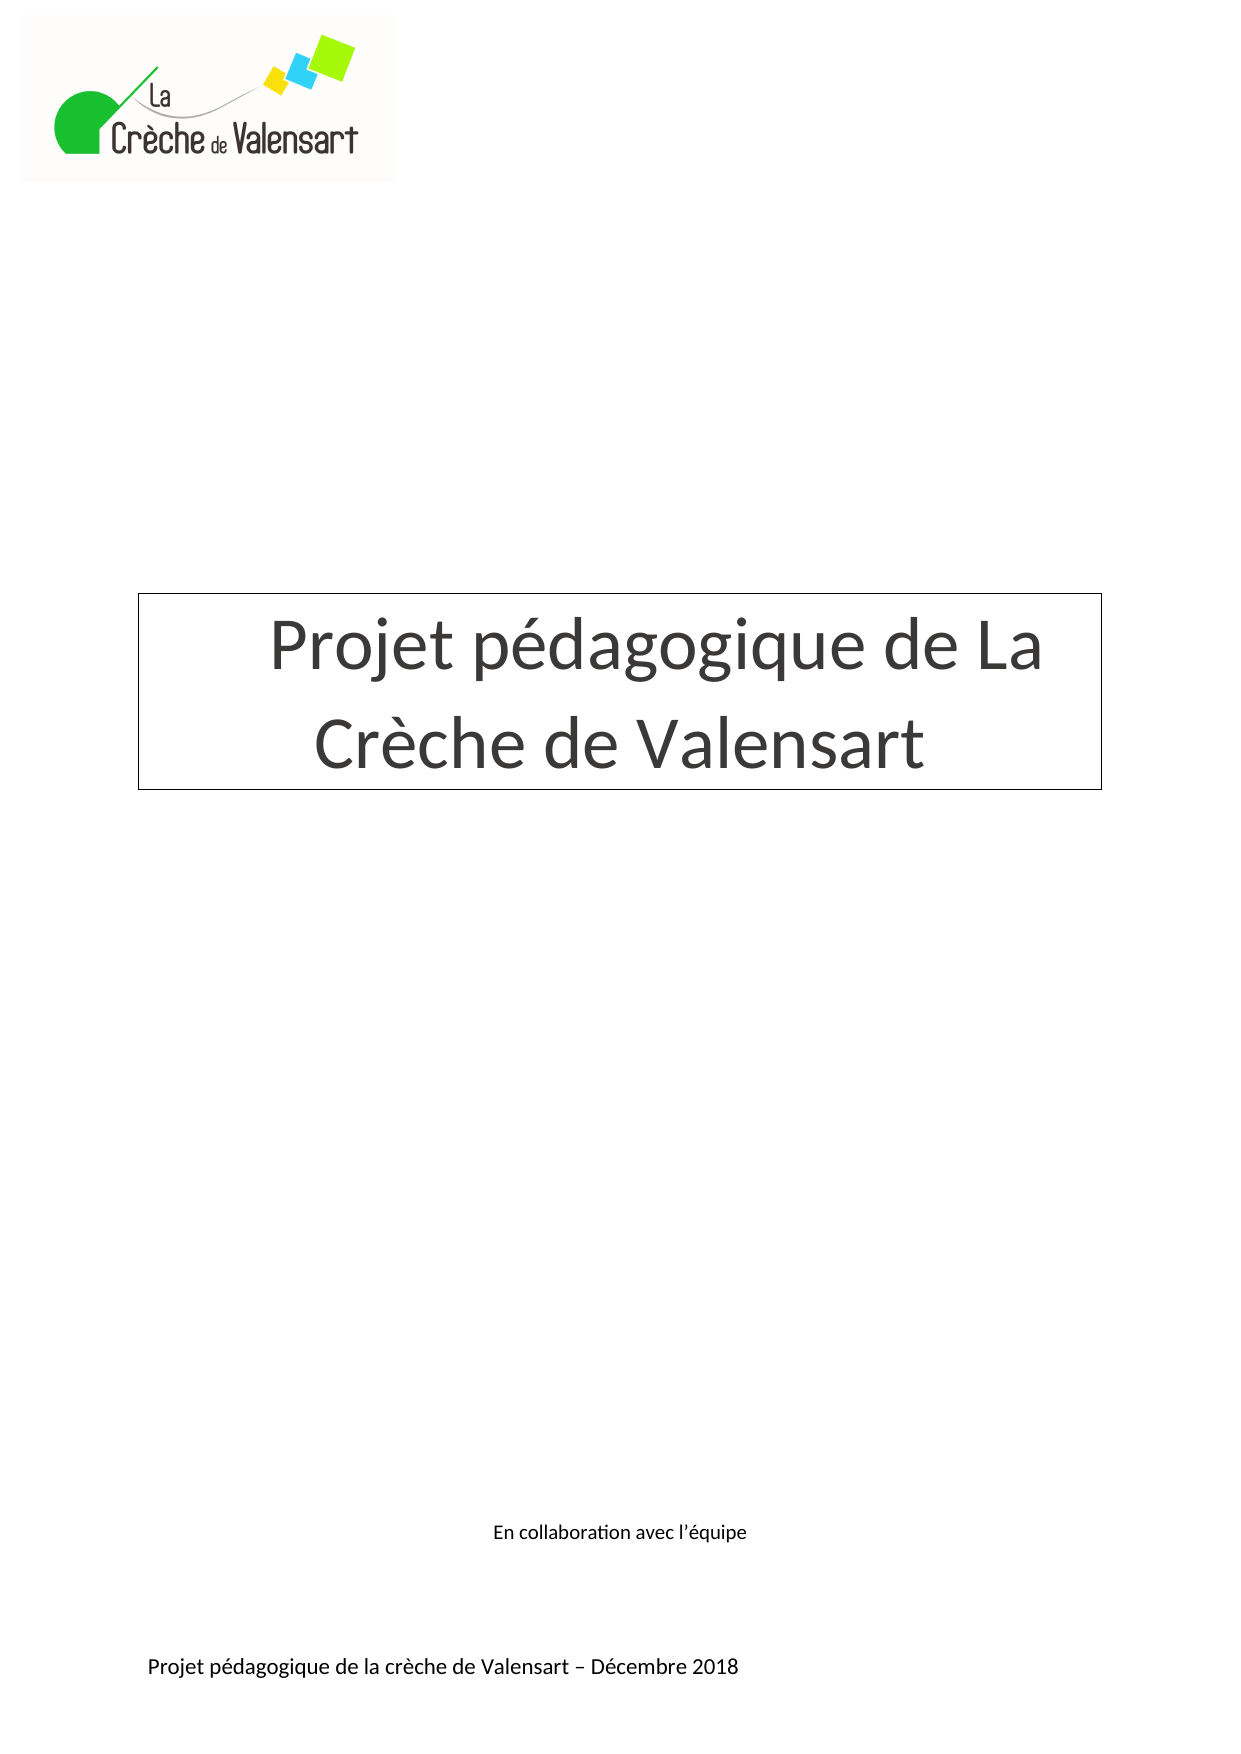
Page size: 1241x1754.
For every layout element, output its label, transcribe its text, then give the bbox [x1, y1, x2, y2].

text En collaboration avec l’équipe [148, 1519, 1093, 1544]
text Projet pédagogique de La Crèche de Valensart [139, 594, 1101, 789]
picture [22, 14, 396, 182]
